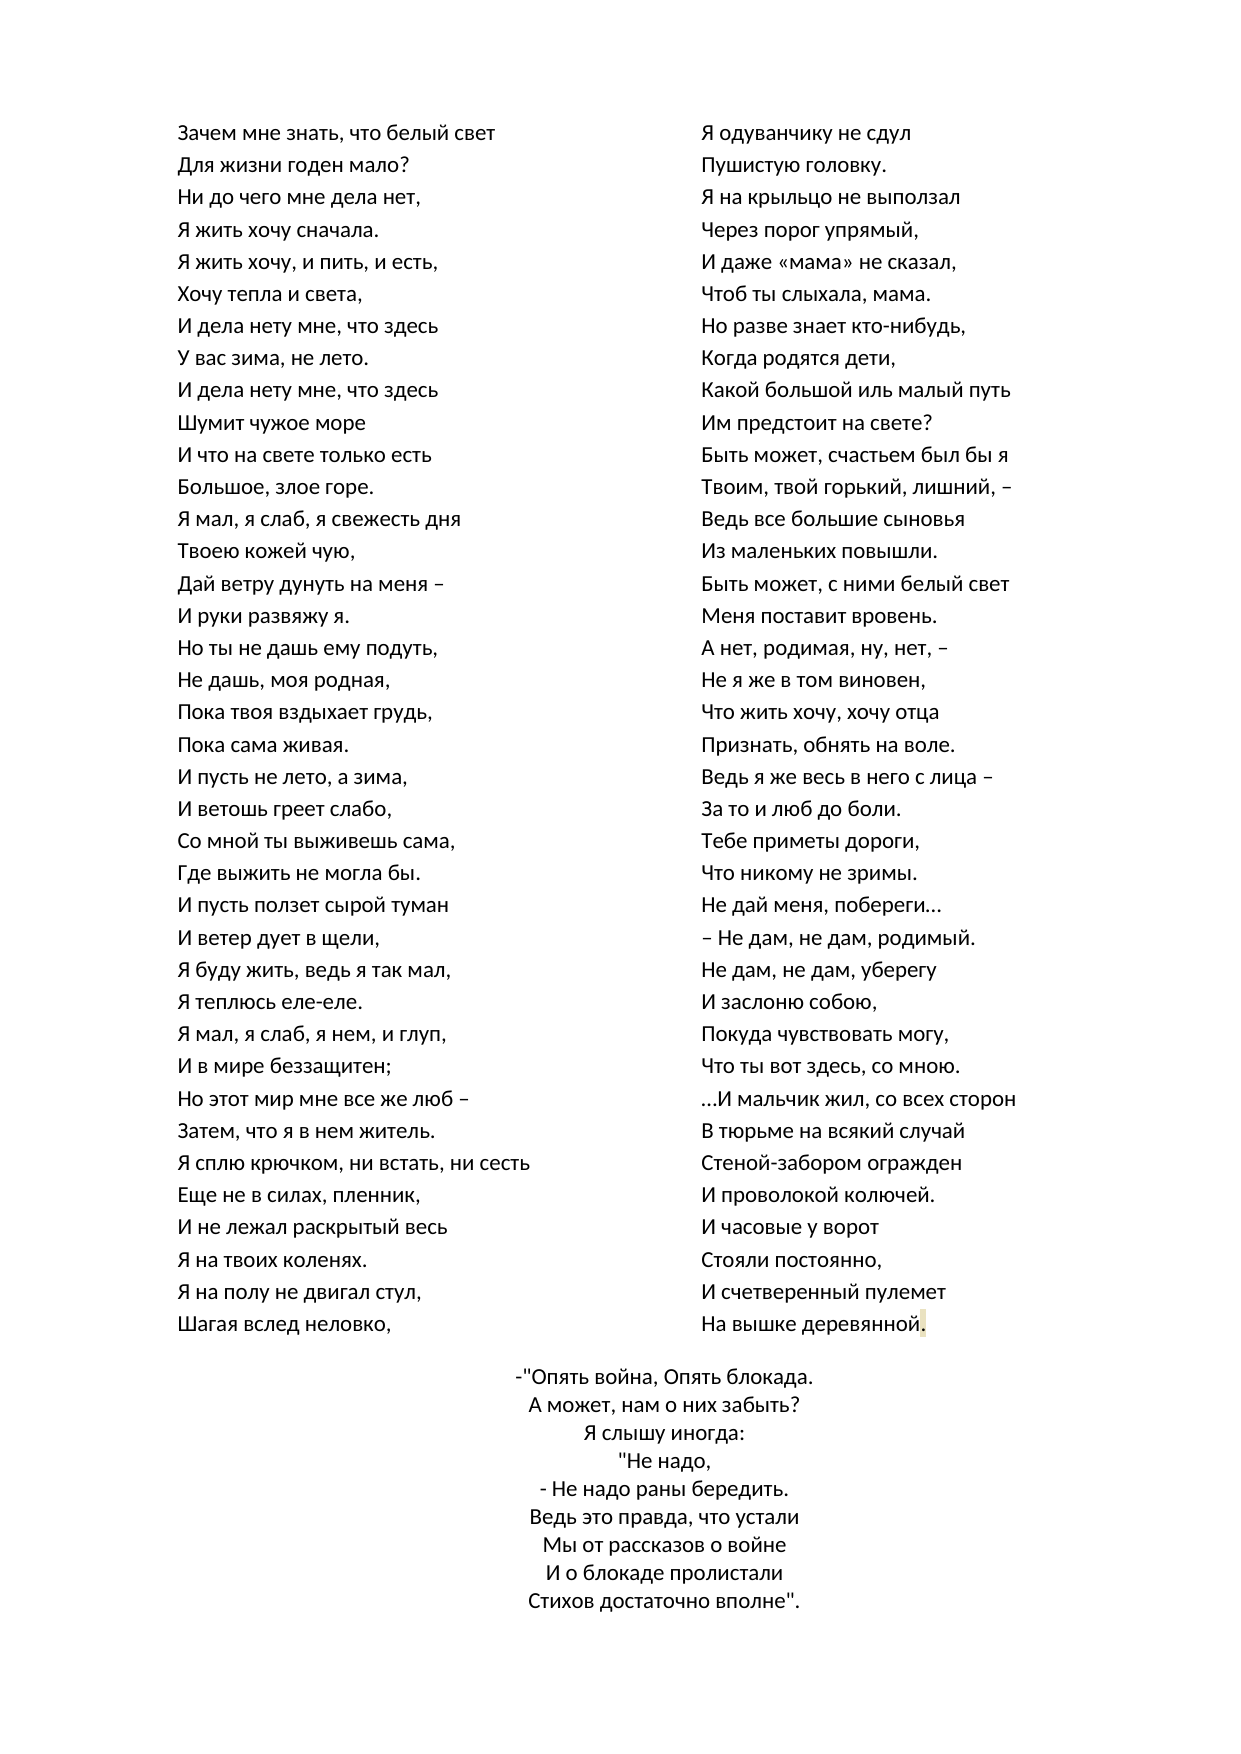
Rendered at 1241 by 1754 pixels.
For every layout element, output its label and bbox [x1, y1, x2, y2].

text [177, 1362, 1152, 1614]
text [701, 118, 1152, 1337]
text [177, 118, 627, 1337]
